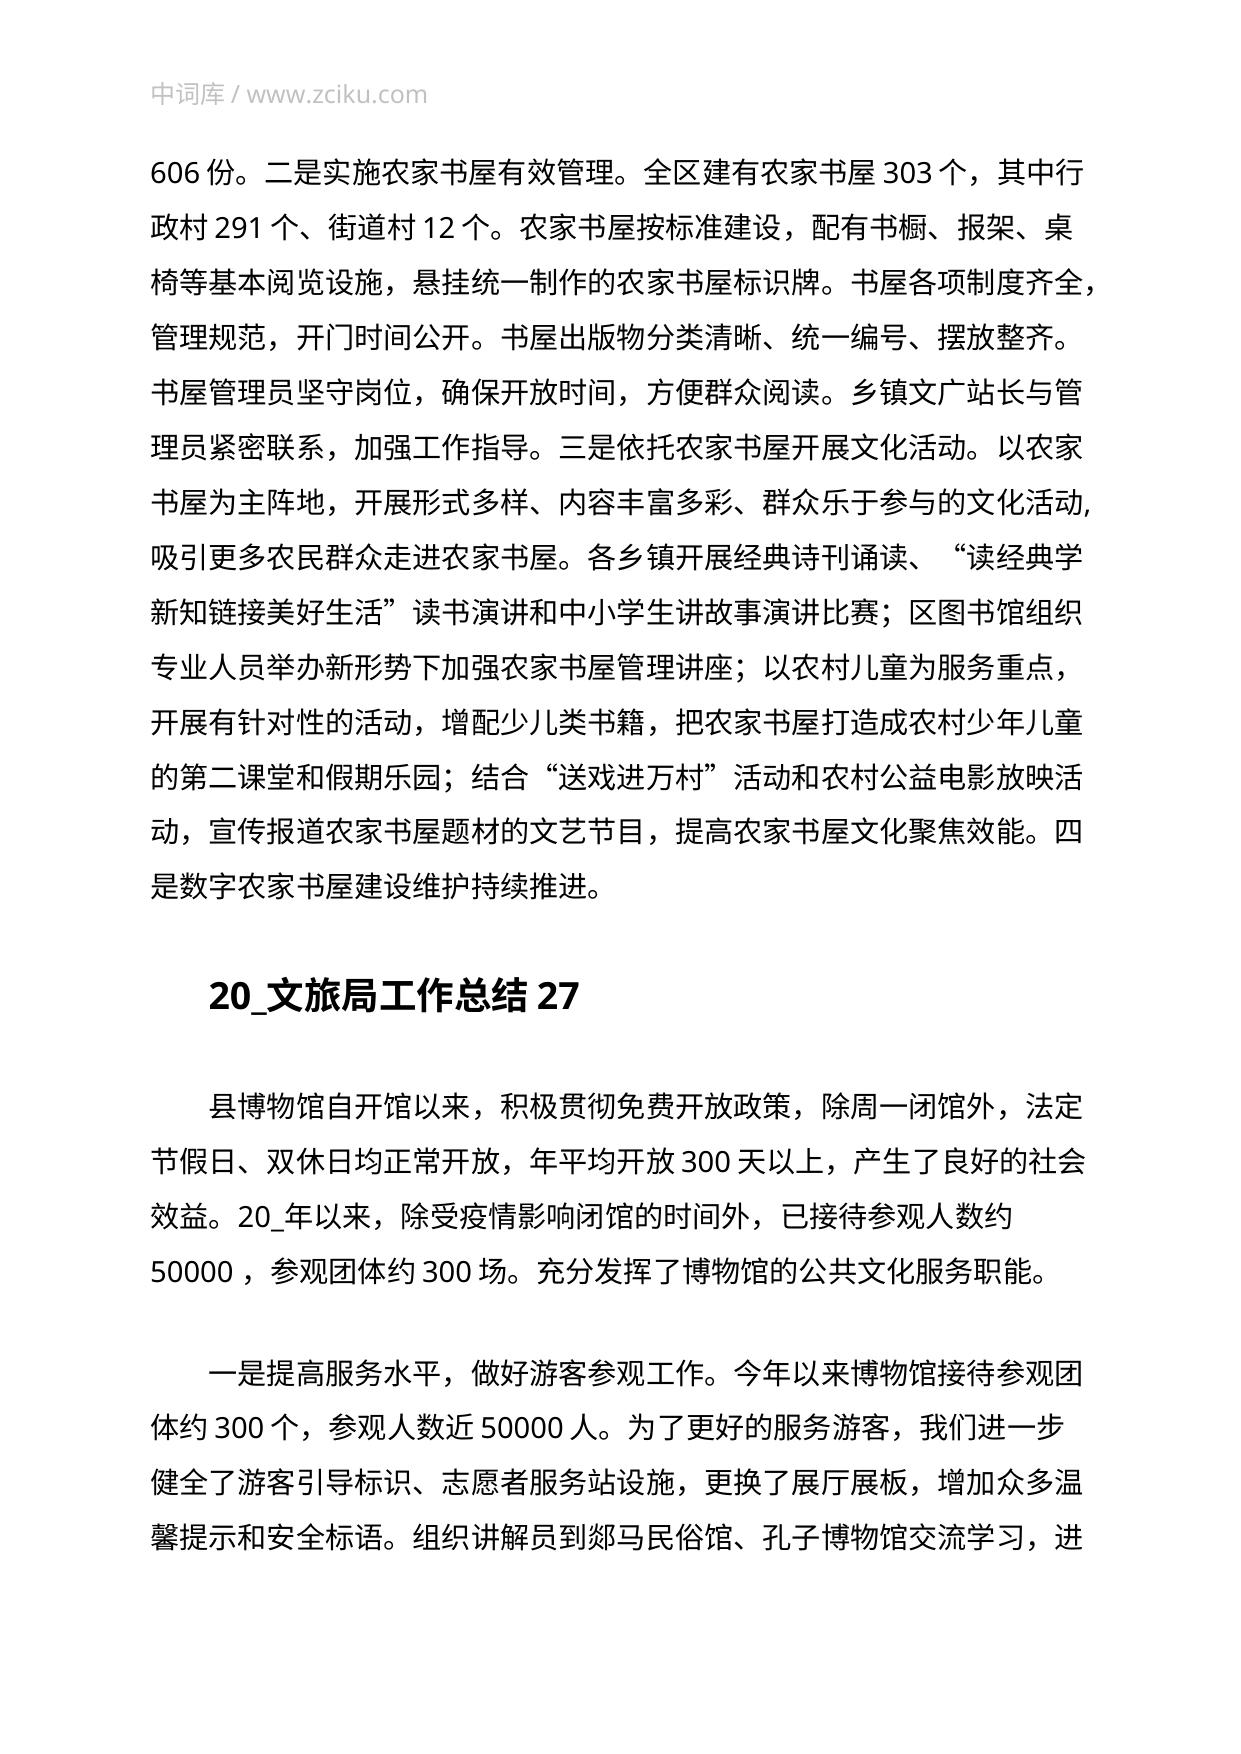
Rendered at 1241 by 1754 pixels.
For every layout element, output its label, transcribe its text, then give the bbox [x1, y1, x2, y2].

text 县博物馆自开馆以来，积极贯彻免费开放政策，除周一闭馆外，法定节假日、双休日均正常开放，年平均开放300天以上，产生了良好的社会效益。20_年以来，除受疫情影响闭馆的时间外，已接待参观人数约50000 ，参观团体约300场。充分发挥了博物馆的公共文化服务职能。 [150, 1083, 1090, 1291]
text 20_文旅局工作总结27 [150, 966, 1090, 1020]
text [150, 1350, 1090, 1557]
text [150, 150, 1090, 906]
